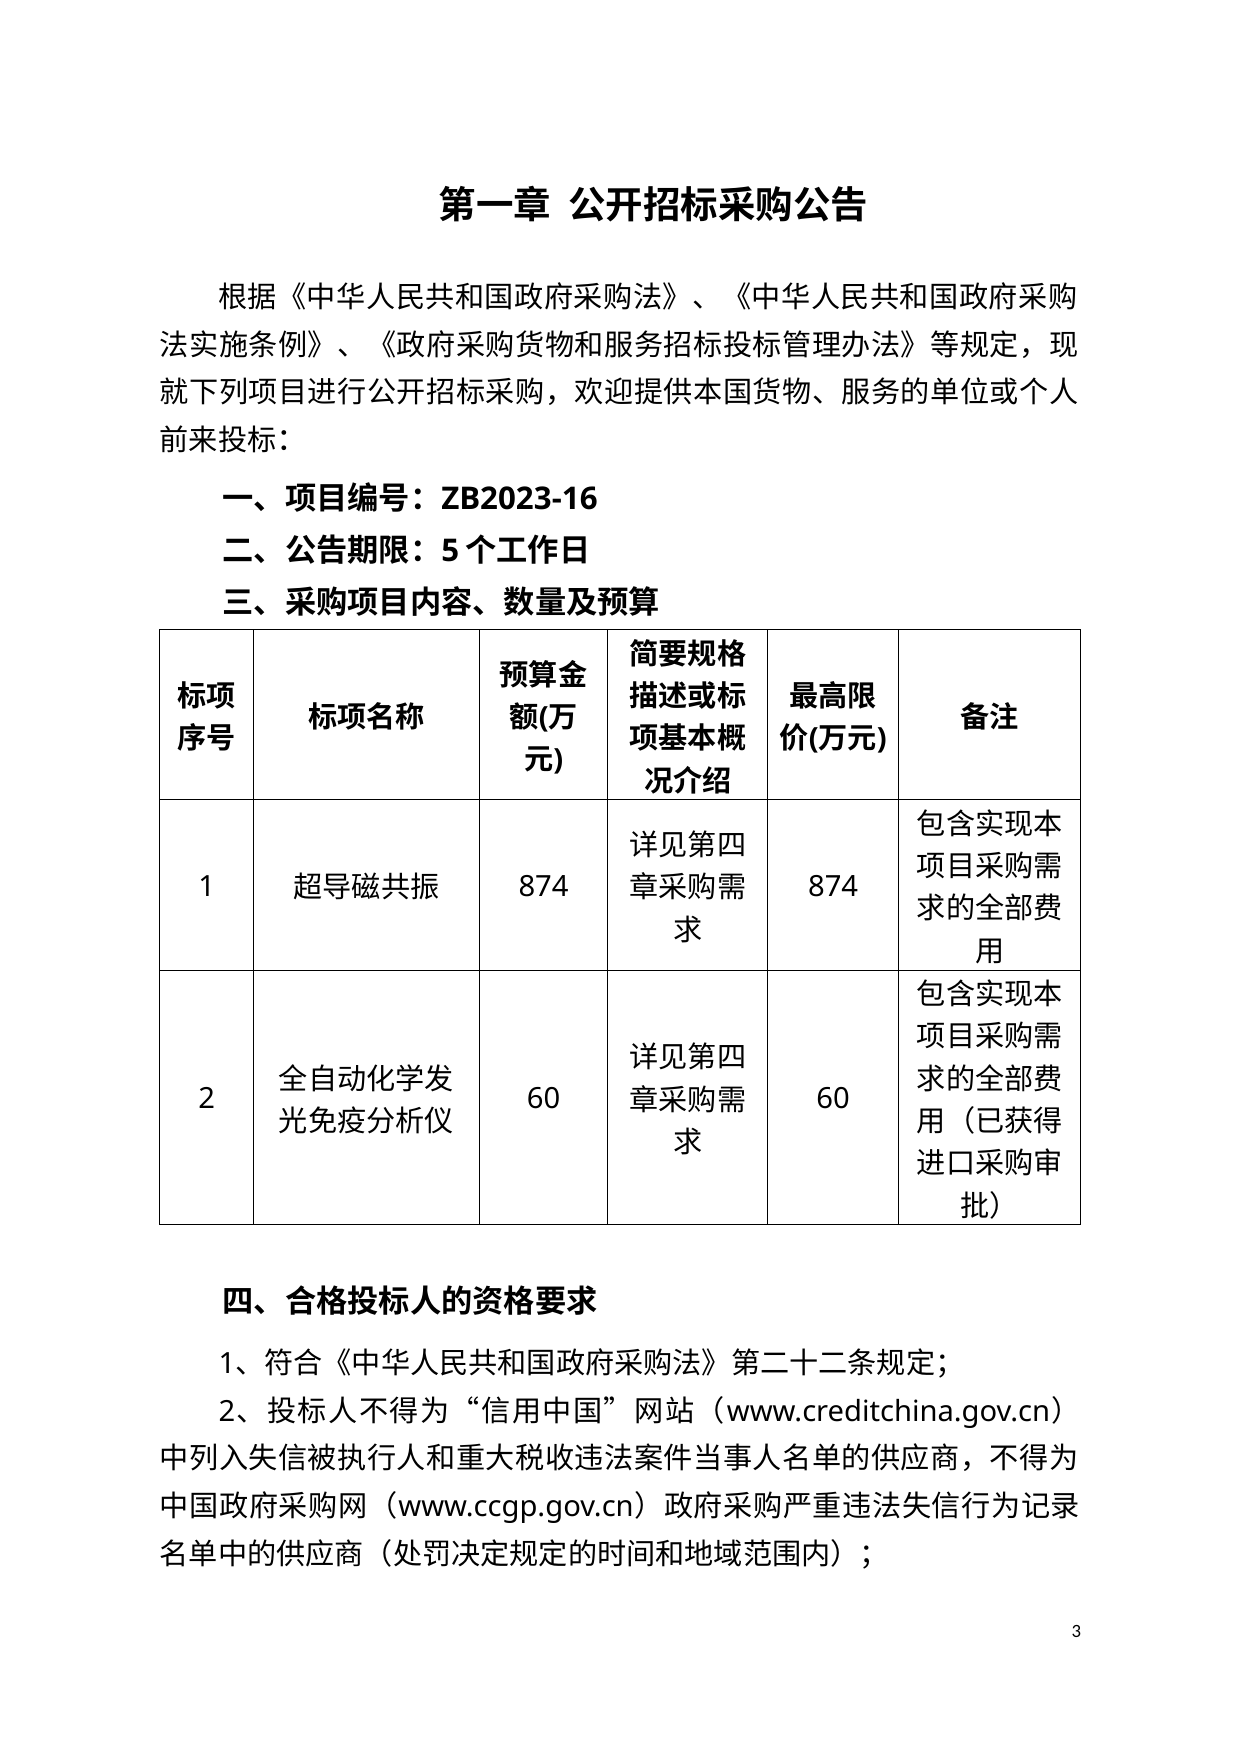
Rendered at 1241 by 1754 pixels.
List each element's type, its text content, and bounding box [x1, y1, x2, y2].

table_cell 2 [160, 971, 253, 1224]
table_cell 全自动化学发光免疫分析仪 [254, 971, 479, 1224]
text 三、采购项目内容、数量及预算 [159, 577, 1081, 622]
table_header 预算金额(万元) [480, 630, 607, 799]
table_header 备注 [899, 630, 1080, 799]
table_cell 包含实现本项目采购需求的全部费用 [899, 800, 1080, 969]
table_header 标项名称 [254, 630, 479, 799]
text 2、投标人不得为“信用中国”网站（www.creditchina.gov.cn）中列入失信被执行人和重大税收违法案件当事人名单的供应商，不得为中国政府采购网（www.ccgp.gov.cn）政府采购严重违法失信行为记录名单中的供应商（处罚决定规定的时间和地域范围内）； [159, 1383, 1081, 1574]
table_header 最高限价(万元) [768, 630, 898, 799]
table_header 简要规格描述或标项基本概况介绍 [608, 630, 767, 799]
table_cell 详见第四章采购需求 [608, 800, 767, 969]
text 第一章 公开招标采购公告 [159, 175, 1081, 229]
table_cell 874 [768, 800, 898, 969]
text 根据《中华人民共和国政府采购法》、《中华人民共和国政府采购法实施条例》、《政府采购货物和服务招标投标管理办法》等规定，现就下列项目进行公开招标采购，欢迎提供本国货物、服务的单位或个人前来投标： [159, 269, 1081, 460]
table_cell 874 [480, 800, 607, 969]
table_cell 60 [768, 971, 898, 1224]
table_cell 详见第四章采购需求 [608, 971, 767, 1224]
text 一、项目编号：ZB2023-16 [159, 473, 1081, 518]
text 四、合格投标人的资格要求 [159, 1274, 1081, 1322]
table_cell 包含实现本项目采购需求的全部费用（已获得进口采购审批） [899, 971, 1080, 1224]
table_header 标项序号 [160, 630, 253, 799]
text 二、公告期限：5个工作日 [159, 525, 1081, 570]
table_cell 1 [160, 800, 253, 969]
text 1、符合《中华人民共和国政府采购法》第二十二条规定； [159, 1335, 1081, 1383]
table_cell 超导磁共振 [254, 800, 479, 969]
table_cell 60 [480, 971, 607, 1224]
